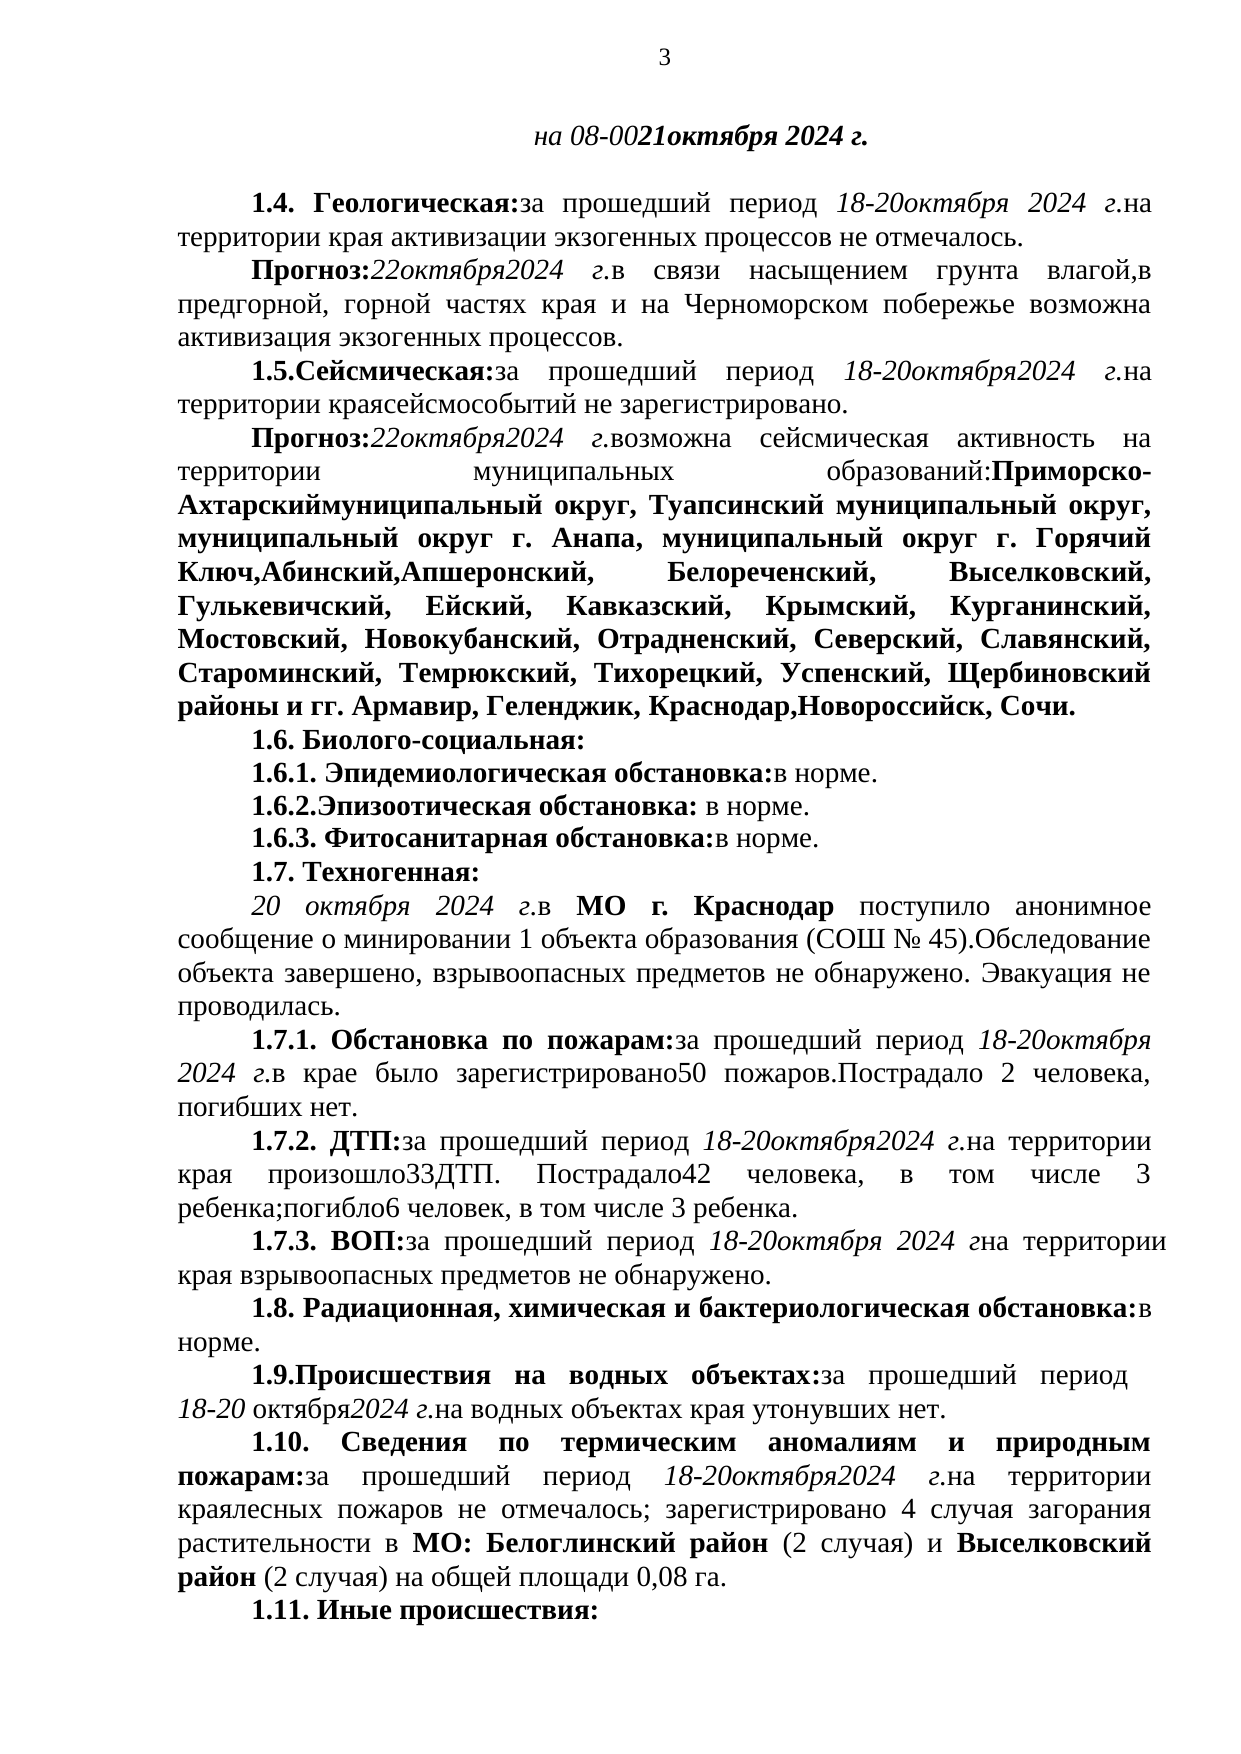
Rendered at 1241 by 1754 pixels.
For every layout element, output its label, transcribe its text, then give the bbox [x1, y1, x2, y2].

text 1.9.Происшествия на водных объектах:за прошедший период 18-20 октября2024 г.на водных объектах края утонувших нет. [177, 1357, 1152, 1424]
text Прогноз:22октября2024 г.в связи насыщением грунта влагой,в предгорной, горной частях края и на Черноморском побережье возможна активизация экзогенных процессов. [177, 252, 1152, 353]
text 1.7. Техногенная: [177, 854, 1152, 888]
text 1.4. Геологическая:за прошедший период 18-20октября 2024 г.на территории края активизации экзогенных процессов не отмечалось. [177, 185, 1152, 252]
text 1.7.1. Обстановка по пожарам:за прошедший период 18-20октября 2024 г.в крае было зарегистрировано50 пожаров.Пострадало 2 человека, погибших нет. [177, 1022, 1152, 1123]
text 1.7.2. ДТП:за прошедший период 18-20октября2024 г.на территории края произошло33ДТП. Пострадало42 человека, в том числе 3 ребенка;погибло6 человек, в том числе 3 ребенка. [177, 1123, 1152, 1223]
text 1.8. Радиационная, химическая и бактериологическая обстановка:в норме. [177, 1290, 1152, 1357]
text 1.6.2.Эпизоотическая обстановка: в норме. [177, 789, 1152, 822]
text 1.5.Сейсмическая:за прошедший период 18-20октября2024 г.на территории краясейсмособытий не зарегистрировано. [177, 353, 1152, 420]
text 1.7.3. ВОП:за прошедший период 18-20октября 2024 гна территории края взрывоопасных предметов не обнаружено. [177, 1223, 1167, 1290]
text 20 октября 2024 г.в МО г. Краснодар поступило анонимное сообщение о минировании 1 объекта образования (СОШ № 45).Обследование объекта завершено, взрывоопасных предметов не обнаружено. Эвакуация не проводилась. [177, 888, 1152, 1022]
text Прогноз:22октября2024 г.возможна сейсмическая активность на территории муниципальных образований:Приморско-Ахтарскиймуниципальный округ, Туапсинский муниципальный округ, муниципальный округ г. Анапа, муниципальный округ г. Горячий Ключ,Абинский,Апшеронский, Белореченский, Выселковский, Гулькевичский, Ейский, Кавказский, Крымский, Курганинский, Мостовский, Новокубанский, Отрадненский, Северский, Славянский, Староминский, Темрюкский, Тихорецкий, Успенский, Щербиновский районы и гг. Армавир, Геленджик, Краснодар,Новороссийск, Сочи. [177, 420, 1152, 722]
text 1.6.1. Эпидемиологическая обстановка:в норме. [177, 755, 1152, 789]
text 1.6. Биолого-социальная: [177, 722, 1152, 755]
text 1.10. Сведения по термическим аномалиям и природным пожарам:за прошедший период 18-20октября2024 г.на территории краялесных пожаров не отмечалось; зарегистрировано 4 случая загорания растительности в МО: Белоглинский район (2 случая) и Выселковский район (2 случая) на общей площади 0,08 га. [177, 1424, 1152, 1592]
text на 08-0021октября 2024 г. [177, 118, 1152, 152]
text 1.6.3. Фитосанитарная обстановка:в норме. [177, 822, 1152, 854]
text 1.11. Иные происшествия: [177, 1592, 1152, 1626]
